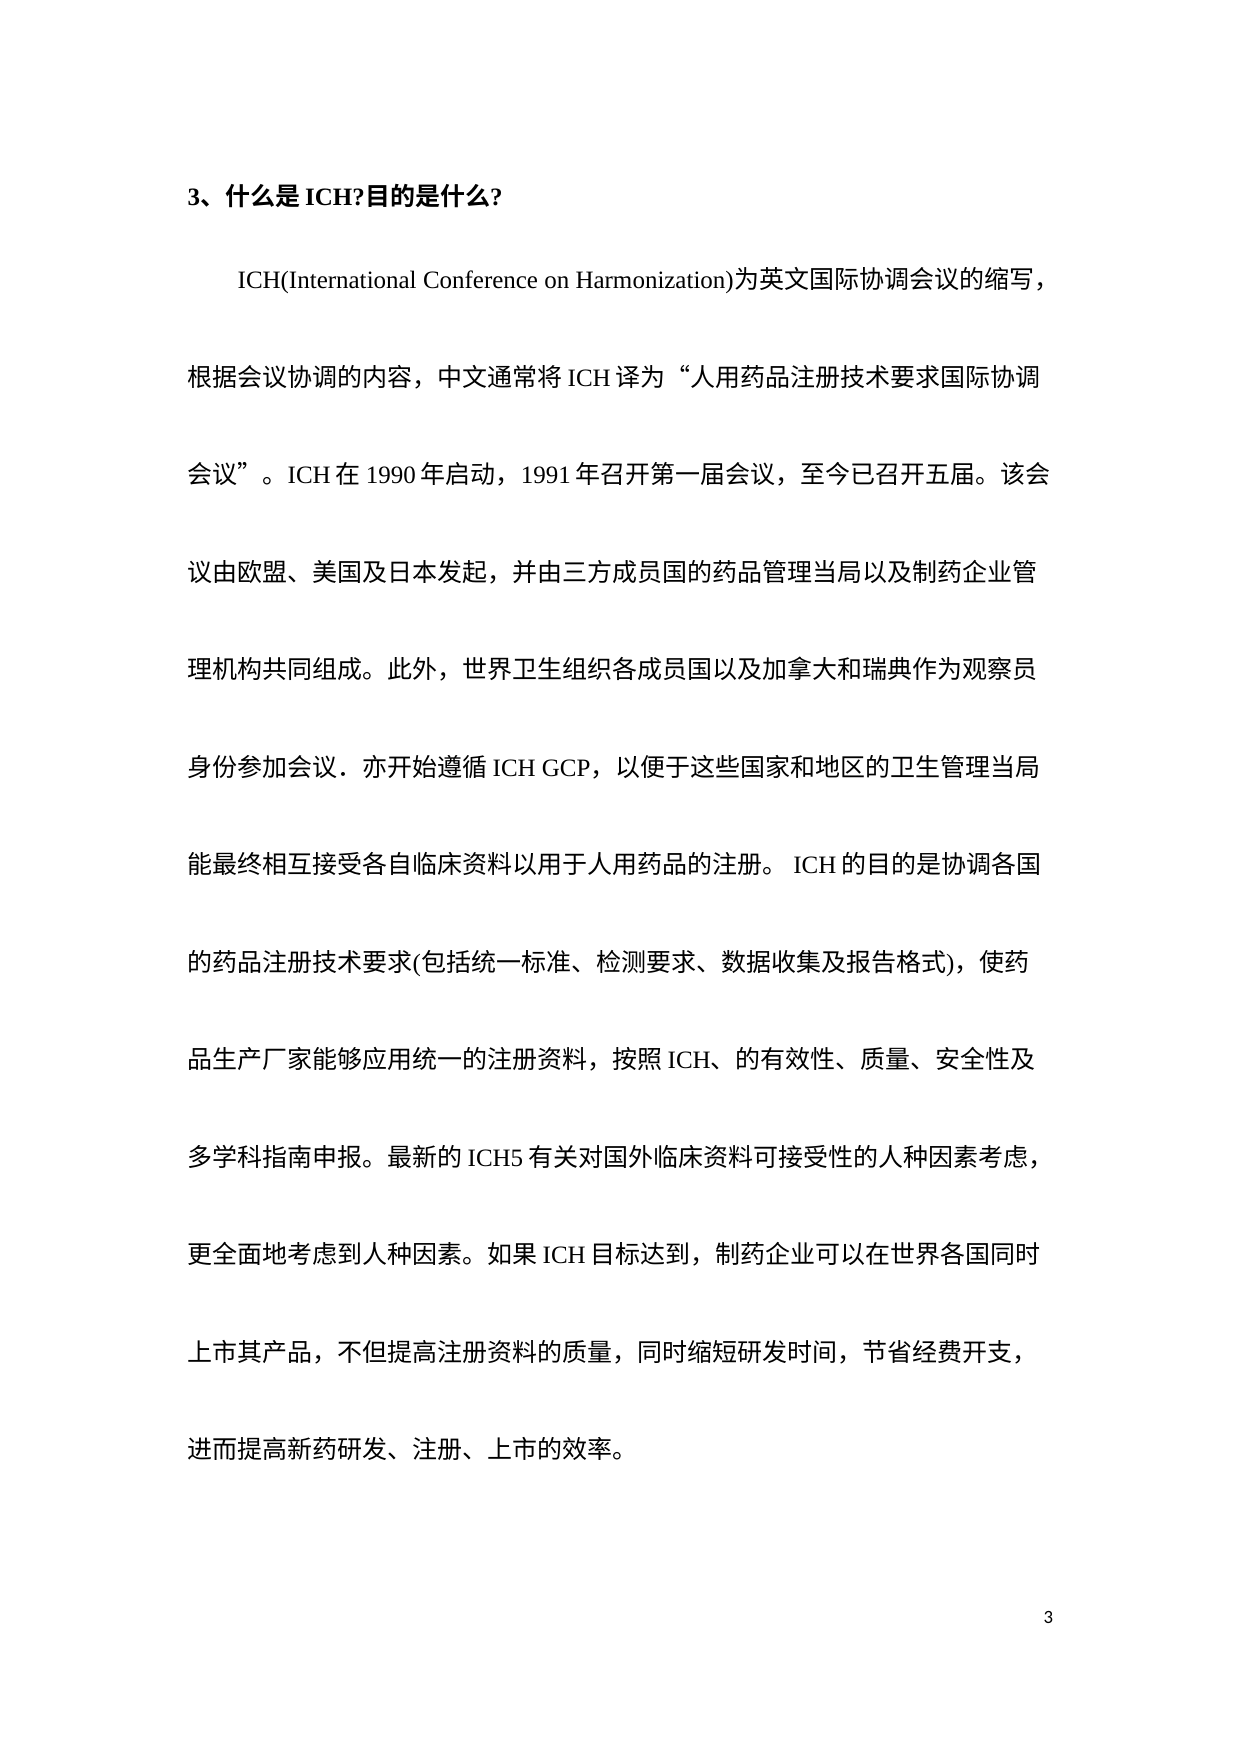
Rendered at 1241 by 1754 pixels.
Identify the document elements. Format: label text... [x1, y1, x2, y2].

subtitle 3、什么是ICH?目的是什么? [187, 162, 1053, 227]
text ICH(International Conference on Harmonization)为英文国际协调会议的缩写，根据会议协调的内容，中文通常将ICH译为“人用药品注册技术要求国际协调会议”。ICH在1990年启动，1991年召开第一届会议，至今已召开五届。该会议由欧盟、美国及日本发起，并由三方成员国的药品管理当局以及制药企业管理机构共同组成。此外，世界卫生组织各成员国以及加拿大和瑞典作为观察员身份参加会议．亦开始遵循ICH GCP，以便于这些国家和地区的卫生管理当局能最终相互接受各自临床资料以用于人用药品的注册。 ICH的目的是协调各国的药品注册技术要求(包括统一标准、检测要求、数据收集及报告格式)，使药品生产厂家能够应用统一的注册资料，按照ICH、的有效性、质量、安全性及多学科指南申报。最新的ICH5有关对国外临床资料可接受性的人种因素考虑，更全面地考虑到人种因素。如果ICH目标达到，制药企业可以在世界各国同时上市其产品，不但提高注册资料的质量，同时缩短研发时间，节省经费开支，进而提高新药研发、注册、上市的效率。 [187, 245, 1053, 1480]
